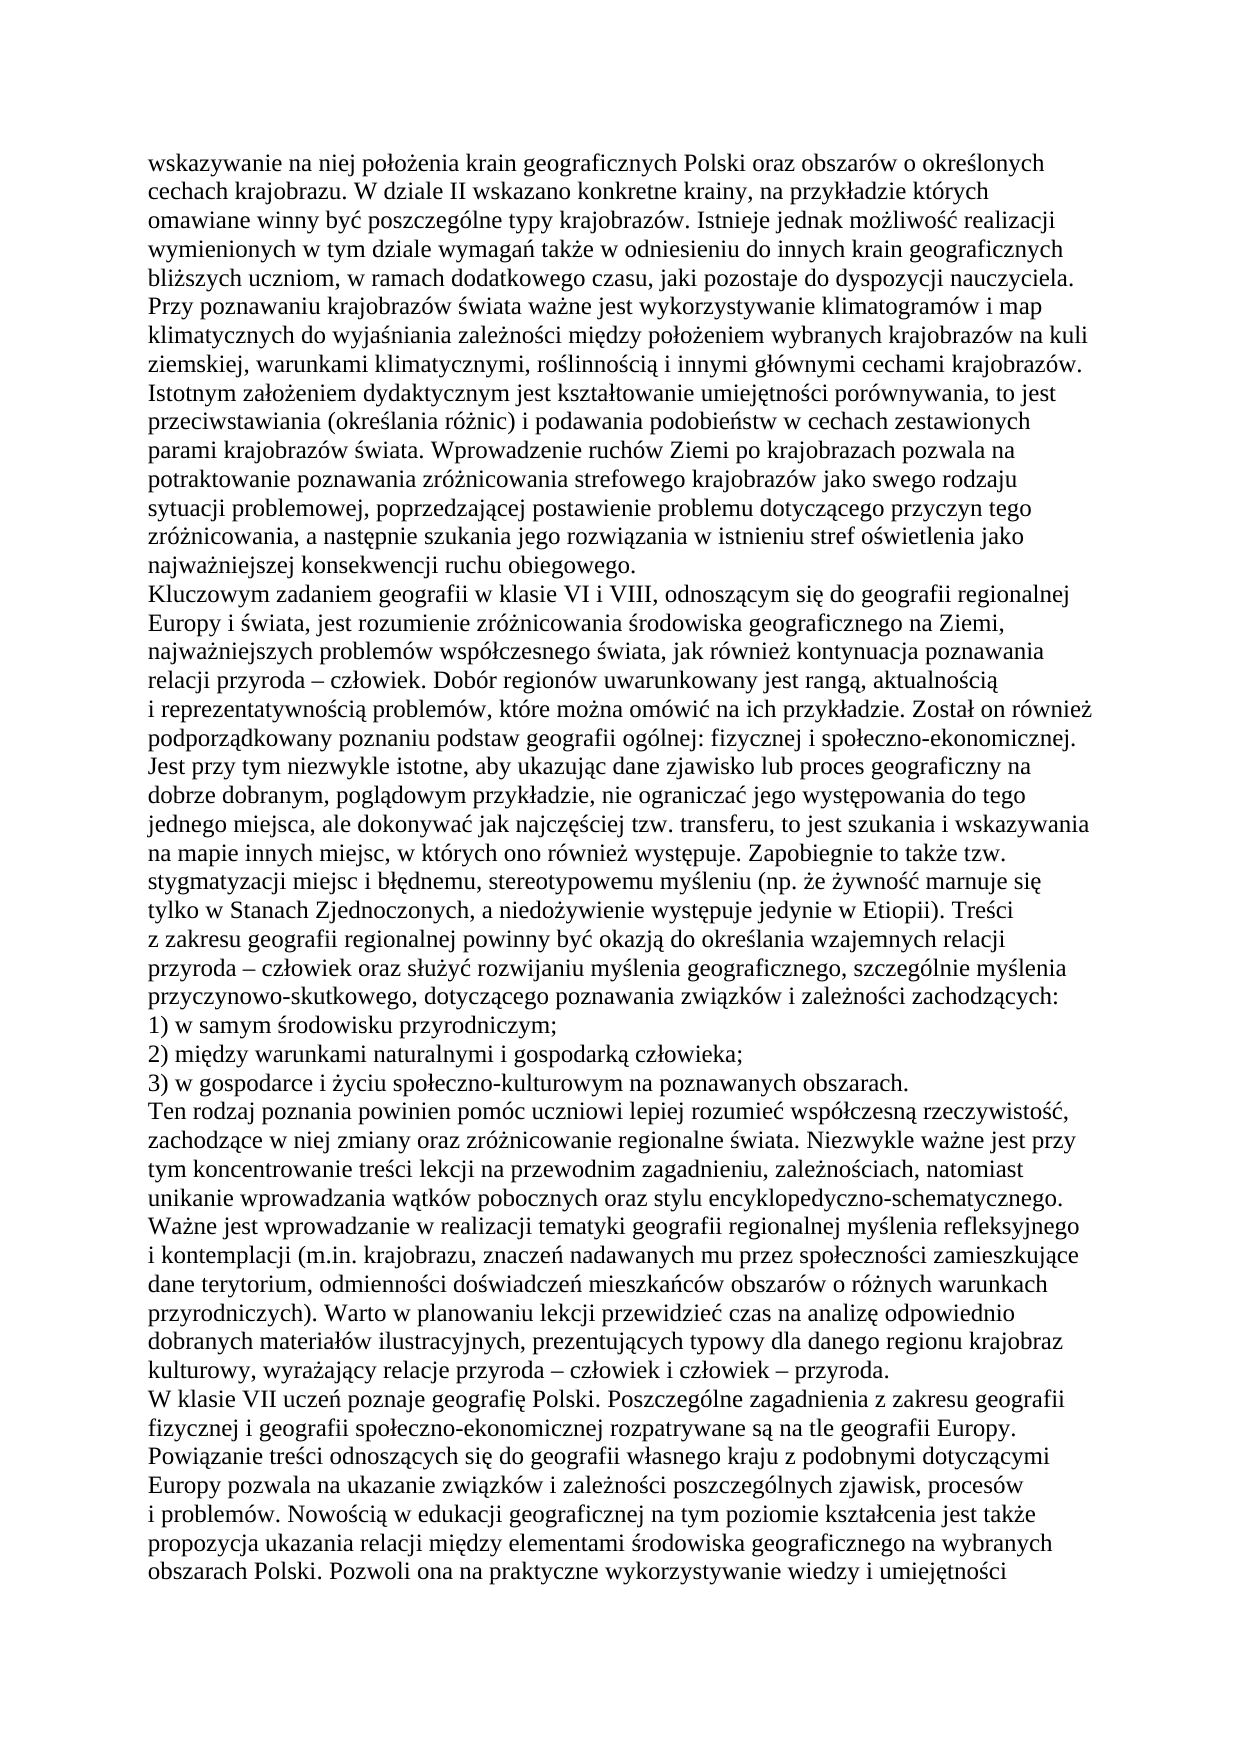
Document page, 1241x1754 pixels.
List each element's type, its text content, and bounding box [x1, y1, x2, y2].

text i kontemplacji (m.in. krajobrazu, znaczeń nadawanych mu przez społeczności zamieszkujące [148, 1240, 1093, 1269]
text zachodzące w niej zmiany oraz zróżnicowanie regionalne świata. Niezwykle ważne jest przy [148, 1125, 1093, 1154]
text parami krajobrazów świata. Wprowadzenie ruchów Ziemi po krajobrazach pozwala na [148, 435, 1093, 464]
text omawiane winny być poszczególne typy krajobrazów. Istnieje jednak możliwość realizacji [148, 205, 1093, 234]
text jednego miejsca, ale dokonywać jak najczęściej tzw. transferu, to jest szukania i wskazywania [148, 809, 1093, 838]
text Kluczowym zadaniem geografii w klasie VI i VIII, odnoszącym się do geografii regionalnej [148, 579, 1093, 608]
text dane terytorium, odmienności doświadczeń mieszkańców obszarów o różnych warunkach [148, 1269, 1093, 1298]
text kulturowy, wyrażający relacje przyroda – człowiek i człowiek – przyroda. [148, 1355, 1093, 1384]
text Powiązanie treści odnoszących się do geografii własnego kraju z podobnymi dotyczącymi [148, 1441, 1093, 1470]
text klimatycznych do wyjaśniania zależności między położeniem wybranych krajobrazów na kuli [148, 320, 1093, 349]
text na mapie innych miejsc, w których ono również występuje. Zapobiegnie to także tzw. [148, 838, 1093, 866]
text cechach krajobrazu. W dziale II wskazano konkretne krainy, na przykładzie których [148, 176, 1093, 205]
text stygmatyzacji miejsc i błędnemu, stereotypowemu myśleniu (np. że żywność marnuje się [148, 866, 1093, 895]
text sytuacji problemowej, poprzedzającej postawienie problemu dotyczącego przyczyn tego [148, 493, 1093, 521]
text dobrze dobranym, poglądowym przykładzie, nie ograniczać jego występowania do tego [148, 780, 1093, 809]
text i problemów. Nowością w edukacji geograficznej na tym poziomie kształcenia jest także [148, 1499, 1093, 1528]
text 2) między warunkami naturalnymi i gospodarką człowieka; [148, 1039, 1093, 1068]
text 3) w gospodarce i życiu społeczno-kulturowym na poznawanych obszarach. [148, 1068, 1093, 1096]
text dobranych materiałów ilustracyjnych, prezentujących typowy dla danego regionu krajobraz [148, 1326, 1093, 1355]
text przyrodniczych). Warto w planowaniu lekcji przewidzieć czas na analizę odpowiednio [148, 1298, 1093, 1326]
text tylko w Stanach Zjednoczonych, a niedożywienie występuje jedynie w Etiopii). Treści [148, 895, 1093, 924]
text obszarach Polski. Pozwoli ona na praktyczne wykorzystywanie wiedzy i umiejętności [148, 1556, 1093, 1585]
text wymienionych w tym dziale wymagań także w odniesieniu do innych krain geograficznych [148, 234, 1093, 263]
text wskazywanie na niej położenia krain geograficznych Polski oraz obszarów o określonych [148, 148, 1093, 176]
text podporządkowany poznaniu podstaw geografii ogólnej: fizycznej i społeczno-ekonomicznej. [148, 723, 1093, 751]
text Istotnym założeniem dydaktycznym jest kształtowanie umiejętności porównywania, to jest [148, 378, 1093, 406]
text przyroda – człowiek oraz służyć rozwijaniu myślenia geograficznego, szczególnie myślenia [148, 953, 1093, 981]
text Jest przy tym niezwykle istotne, aby ukazując dane zjawisko lub proces geograficzny na [148, 751, 1093, 780]
text i reprezentatywnością problemów, które można omówić na ich przykładzie. Został on również [148, 694, 1093, 723]
text przeciwstawiania (określania różnic) i podawania podobieństw w cechach zestawionych [148, 406, 1093, 435]
text fizycznej i geografii społeczno-ekonomicznej rozpatrywane są na tle geografii Europy. [148, 1413, 1093, 1441]
text 1) w samym środowisku przyrodniczym; [148, 1010, 1093, 1039]
text propozycja ukazania relacji między elementami środowiska geograficznego na wybranych [148, 1528, 1093, 1556]
text Ten rodzaj poznania powinien pomóc uczniowi lepiej rozumieć współczesną rzeczywistość, [148, 1096, 1093, 1125]
text potraktowanie poznawania zróżnicowania strefowego krajobrazów jako swego rodzaju [148, 464, 1093, 493]
text zróżnicowania, a następnie szukania jego rozwiązania w istnieniu stref oświetlenia jako [148, 521, 1093, 550]
text bliższych uczniom, w ramach dodatkowego czasu, jaki pozostaje do dyspozycji nauczyciela. [148, 263, 1093, 291]
text Europy pozwala na ukazanie związków i zależności poszczególnych zjawisk, procesów [148, 1470, 1093, 1499]
text Ważne jest wprowadzanie w realizacji tematyki geografii regionalnej myślenia refleksyjnego [148, 1211, 1093, 1240]
text tym koncentrowanie treści lekcji na przewodnim zagadnieniu, zależnościach, natomiast [148, 1154, 1093, 1183]
text z zakresu geografii regionalnej powinny być okazją do określania wzajemnych relacji [148, 924, 1093, 953]
text Przy poznawaniu krajobrazów świata ważne jest wykorzystywanie klimatogramów i map [148, 291, 1093, 320]
text przyczynowo-skutkowego, dotyczącego poznawania związków i zależności zachodzących: [148, 981, 1093, 1010]
text ziemskiej, warunkami klimatycznymi, roślinnością i innymi głównymi cechami krajobrazów. [148, 349, 1093, 378]
text unikanie wprowadzania wątków pobocznych oraz stylu encyklopedyczno-schematycznego. [148, 1183, 1093, 1211]
text najważniejszych problemów współczesnego świata, jak również kontynuacja poznawania [148, 636, 1093, 665]
text najważniejszej konsekwencji ruchu obiegowego. [148, 550, 1093, 579]
text relacji przyroda – człowiek. Dobór regionów uwarunkowany jest rangą, aktualnością [148, 665, 1093, 694]
text Europy i świata, jest rozumienie zróżnicowania środowiska geograficznego na Ziemi, [148, 608, 1093, 636]
text W klasie VII uczeń poznaje geografię Polski. Poszczególne zagadnienia z zakresu geografii [148, 1384, 1093, 1413]
